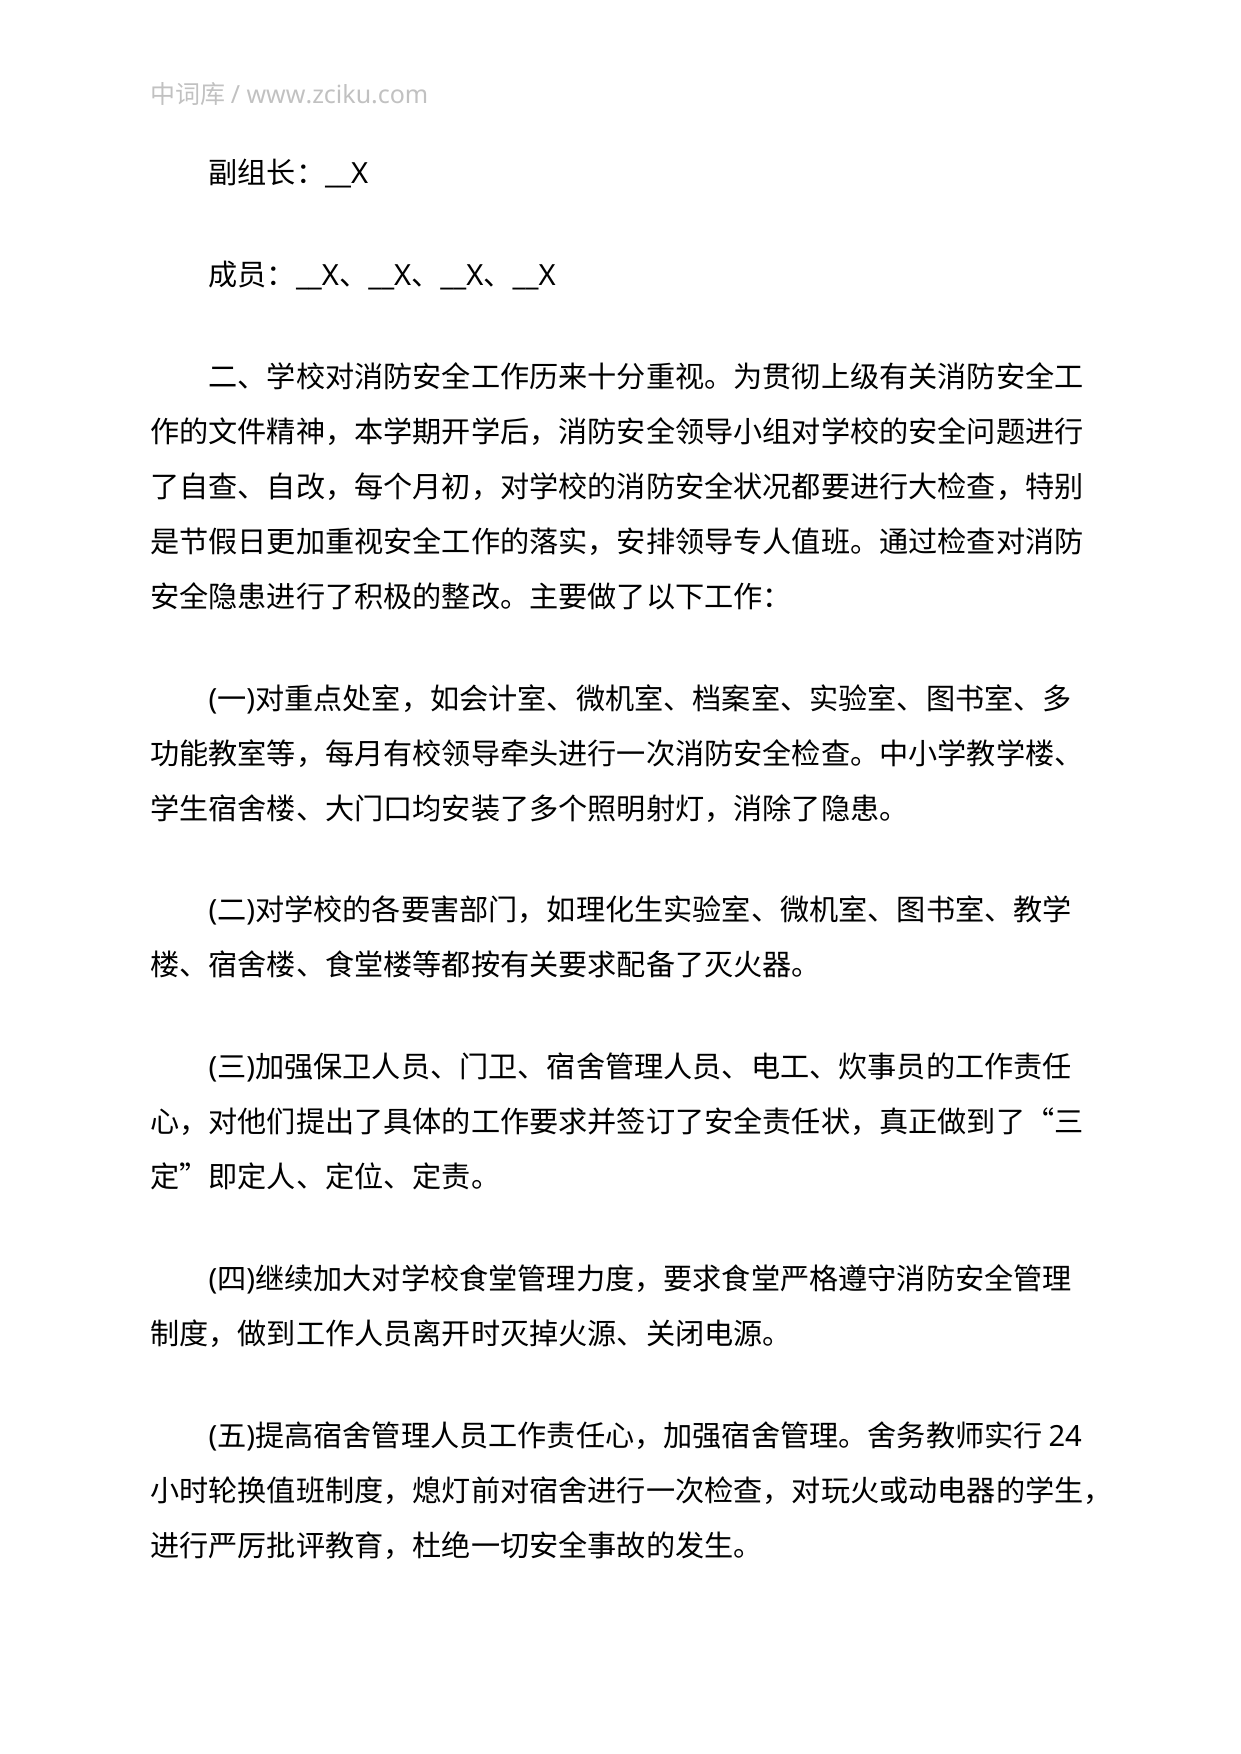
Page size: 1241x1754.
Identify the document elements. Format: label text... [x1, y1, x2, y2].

text 二、学校对消防安全工作历来十分重视。为贯彻上级有关消防安全工作的文件精神，本学期开学后，消防安全领导小组对学校的安全问题进行了自查、自改，每个月初，对学校的消防安全状况都要进行大检查，特别是节假日更加重视安全工作的落实，安排领导专人值班。通过检查对消防安全隐患进行了积极的整改。主要做了以下工作： [150, 354, 1090, 616]
text (一)对重点处室，如会计室、微机室、档案室、实验室、图书室、多功能教室等，每月有校领导牵头进行一次消防安全检查。中小学教学楼、学生宿舍楼、大门口均安装了多个照明射灯，消除了隐患。 [150, 675, 1090, 827]
text (四)继续加大对学校食堂管理力度，要求食堂严格遵守消防安全管理制度，做到工作人员离开时灭掉火源、关闭电源。 [150, 1255, 1090, 1353]
text (三)加强保卫人员、门卫、宿舍管理人员、电工、炊事员的工作责任心，对他们提出了具体的工作要求并签订了安全责任状，真正做到了“三定”即定人、定位、定责。 [150, 1044, 1090, 1196]
text (五)提高宿舍管理人员工作责任心，加强宿舍管理。舍务教师实行24小时轮换值班制度，熄灯前对宿舍进行一次检查，对玩火或动电器的学生，进行严厉批评教育，杜绝一切安全事故的发生。 [150, 1412, 1090, 1564]
text (二)对学校的各要害部门，如理化生实验室、微机室、图书室、教学楼、宿舍楼、食堂楼等都按有关要求配备了灭火器。 [150, 887, 1090, 984]
text 成员：__X、__X、__X、__X [150, 252, 1090, 294]
text 副组长：__X [150, 150, 1090, 192]
